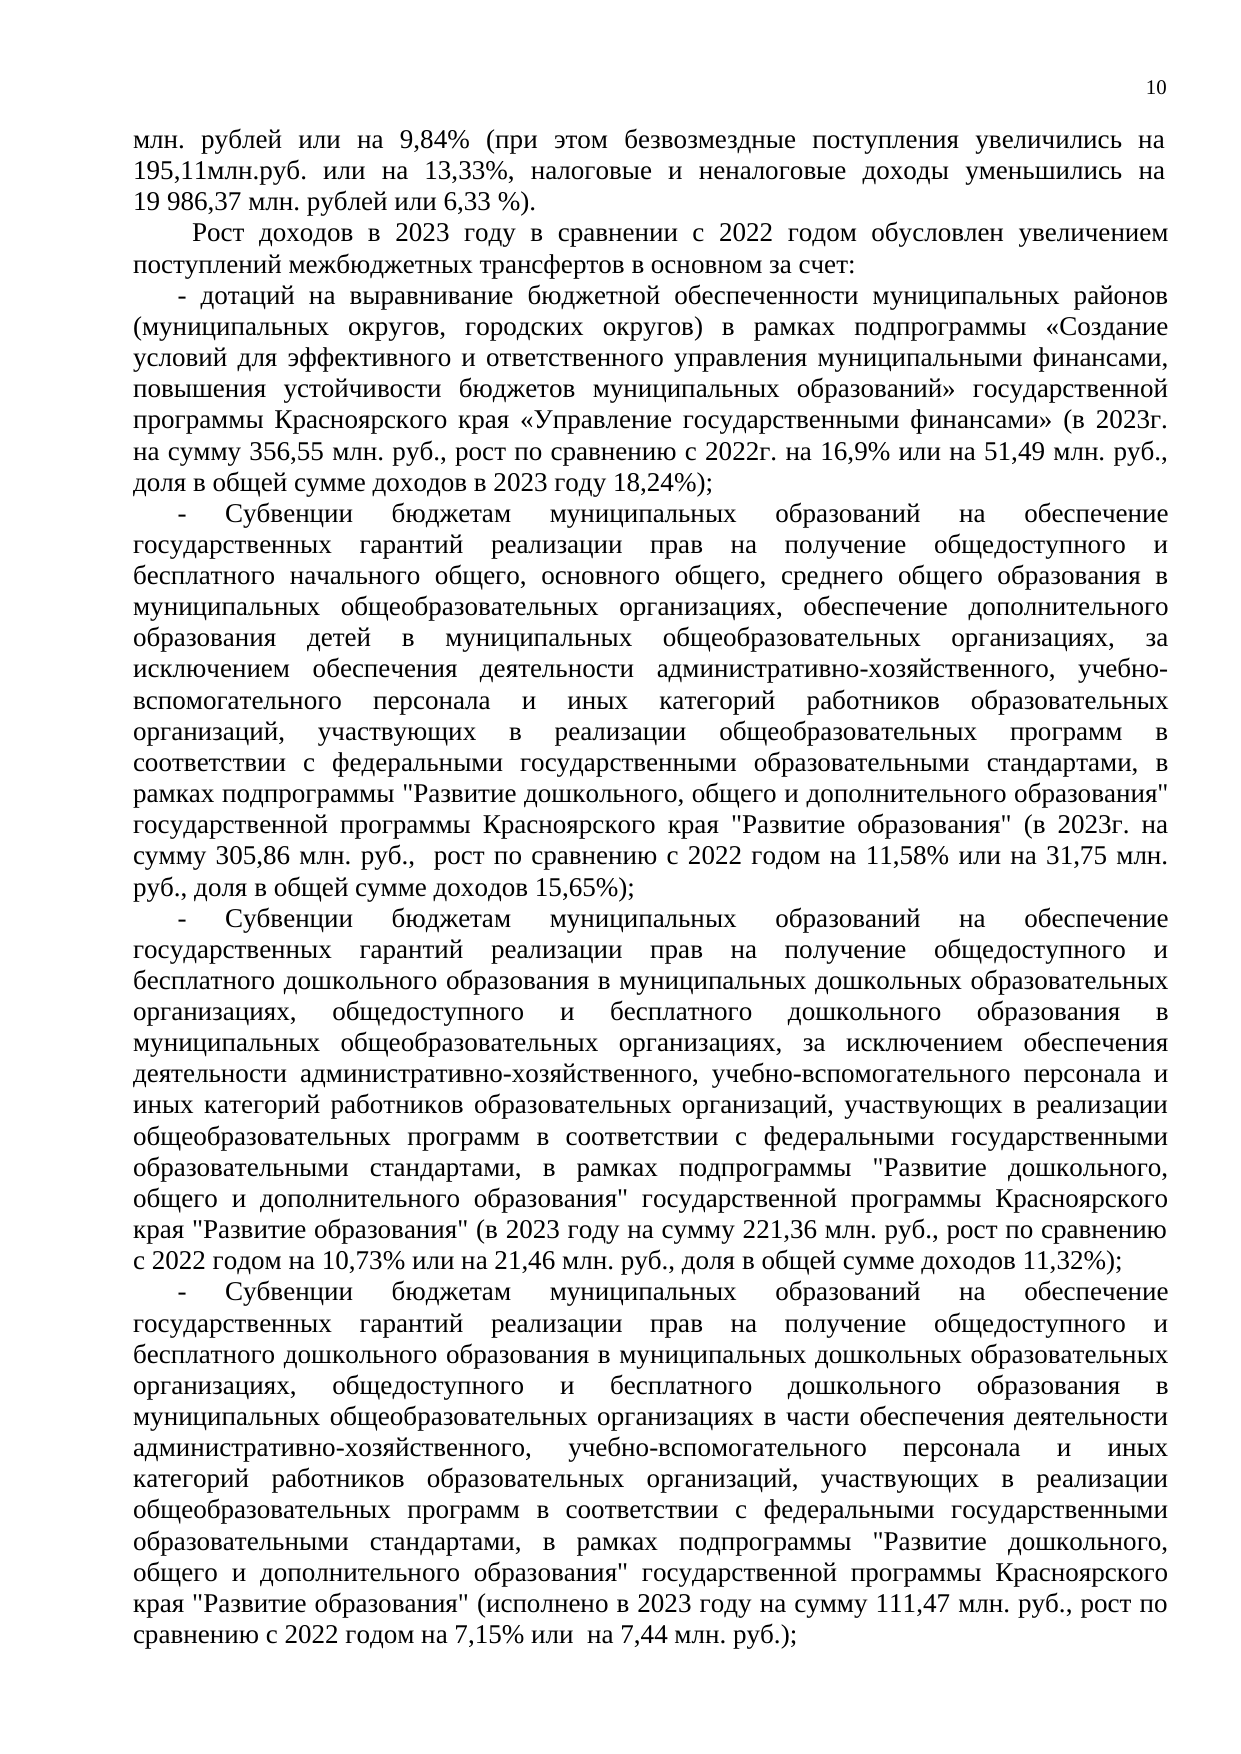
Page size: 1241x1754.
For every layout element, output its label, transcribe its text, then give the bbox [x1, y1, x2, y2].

text Рост доходов в 2023 году в сравнении с 2022 годом обусловлен увеличением поступлений межбюджетных трансфертов в основном за счет: [133, 217, 1169, 279]
text - дотаций на выравнивание бюджетной обеспеченности муниципальных районов (муниципальных округов, городских округов) в рамках подпрограммы «Создание условий для эффективного и ответственного управления муниципальными финансами, повышения устойчивости бюджетов муниципальных образований» государственной программы Красноярского края «Управление государственными финансами» (в 2023г. на сумму 356,55 млн. руб., рост по сравнению с 2022г. на 16,9% или на 51,49 млн. руб., доля в общей сумме доходов в 2023 году 18,24%); [133, 279, 1169, 497]
text - Субвенции бюджетам муниципальных образований на обеспечение государственных гарантий реализации прав на получение общедоступного и бесплатного дошкольного образования в муниципальных дошкольных образовательных организациях, общедоступного и бесплатного дошкольного образования в муниципальных общеобразовательных организациях в части обеспечения деятельности административно-хозяйственного, учебно-вспомогательного персонала и иных категорий работников образовательных организаций, участвующих в реализации общеобразовательных программ в соответствии с федеральными государственными образовательными стандартами, в рамках подпрограммы "Развитие дошкольного, общего и дополнительного образования" государственной программы Красноярского края "Развитие образования" (исполнено в 2023 году на сумму 111,47 млн. руб., рост по сравнению с 2022 годом на 7,15% или на 7,44 млн. руб.); [133, 1276, 1169, 1649]
text - Субвенции бюджетам муниципальных образований на обеспечение государственных гарантий реализации прав на получение общедоступного и бесплатного начального общего, основного общего, среднего общего образования в муниципальных общеобразовательных организациях, обеспечение дополнительного образования детей в муниципальных общеобразовательных организациях, за исключением обеспечения деятельности административно-хозяйственного, учебно-вспомогательного персонала и иных категорий работников образовательных организаций, участвующих в реализации общеобразовательных программ в соответствии с федеральными государственными образовательными стандартами, в рамках подпрограммы "Развитие дошкольного, общего и дополнительного образования" государственной программы Красноярского края "Развитие образования" (в 2023г. на сумму 305,86 млн. руб., рост по сравнению с 2022 годом на 11,58% или на 31,75 млн. руб., доля в общей сумме доходов 15,65%); [133, 497, 1169, 902]
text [133, 123, 1166, 217]
text - Субвенции бюджетам муниципальных образований на обеспечение государственных гарантий реализации прав на получение общедоступного и бесплатного дошкольного образования в муниципальных дошкольных образовательных организациях, общедоступного и бесплатного дошкольного образования в муниципальных общеобразовательных организациях, за исключением обеспечения деятельности административно-хозяйственного, учебно-вспомогательного персонала и иных категорий работников образовательных организаций, участвующих в реализации общеобразовательных программ в соответствии с федеральными государственными образовательными стандартами, в рамках подпрограммы "Развитие дошкольного, общего и дополнительного образования" государственной программы Красноярского края "Развитие образования" (в 2023 году на сумму 221,36 млн. руб., рост по сравнению с 2022 годом на 10,73% или на 21,46 млн. руб., доля в общей сумме доходов 11,32%); [133, 902, 1169, 1276]
